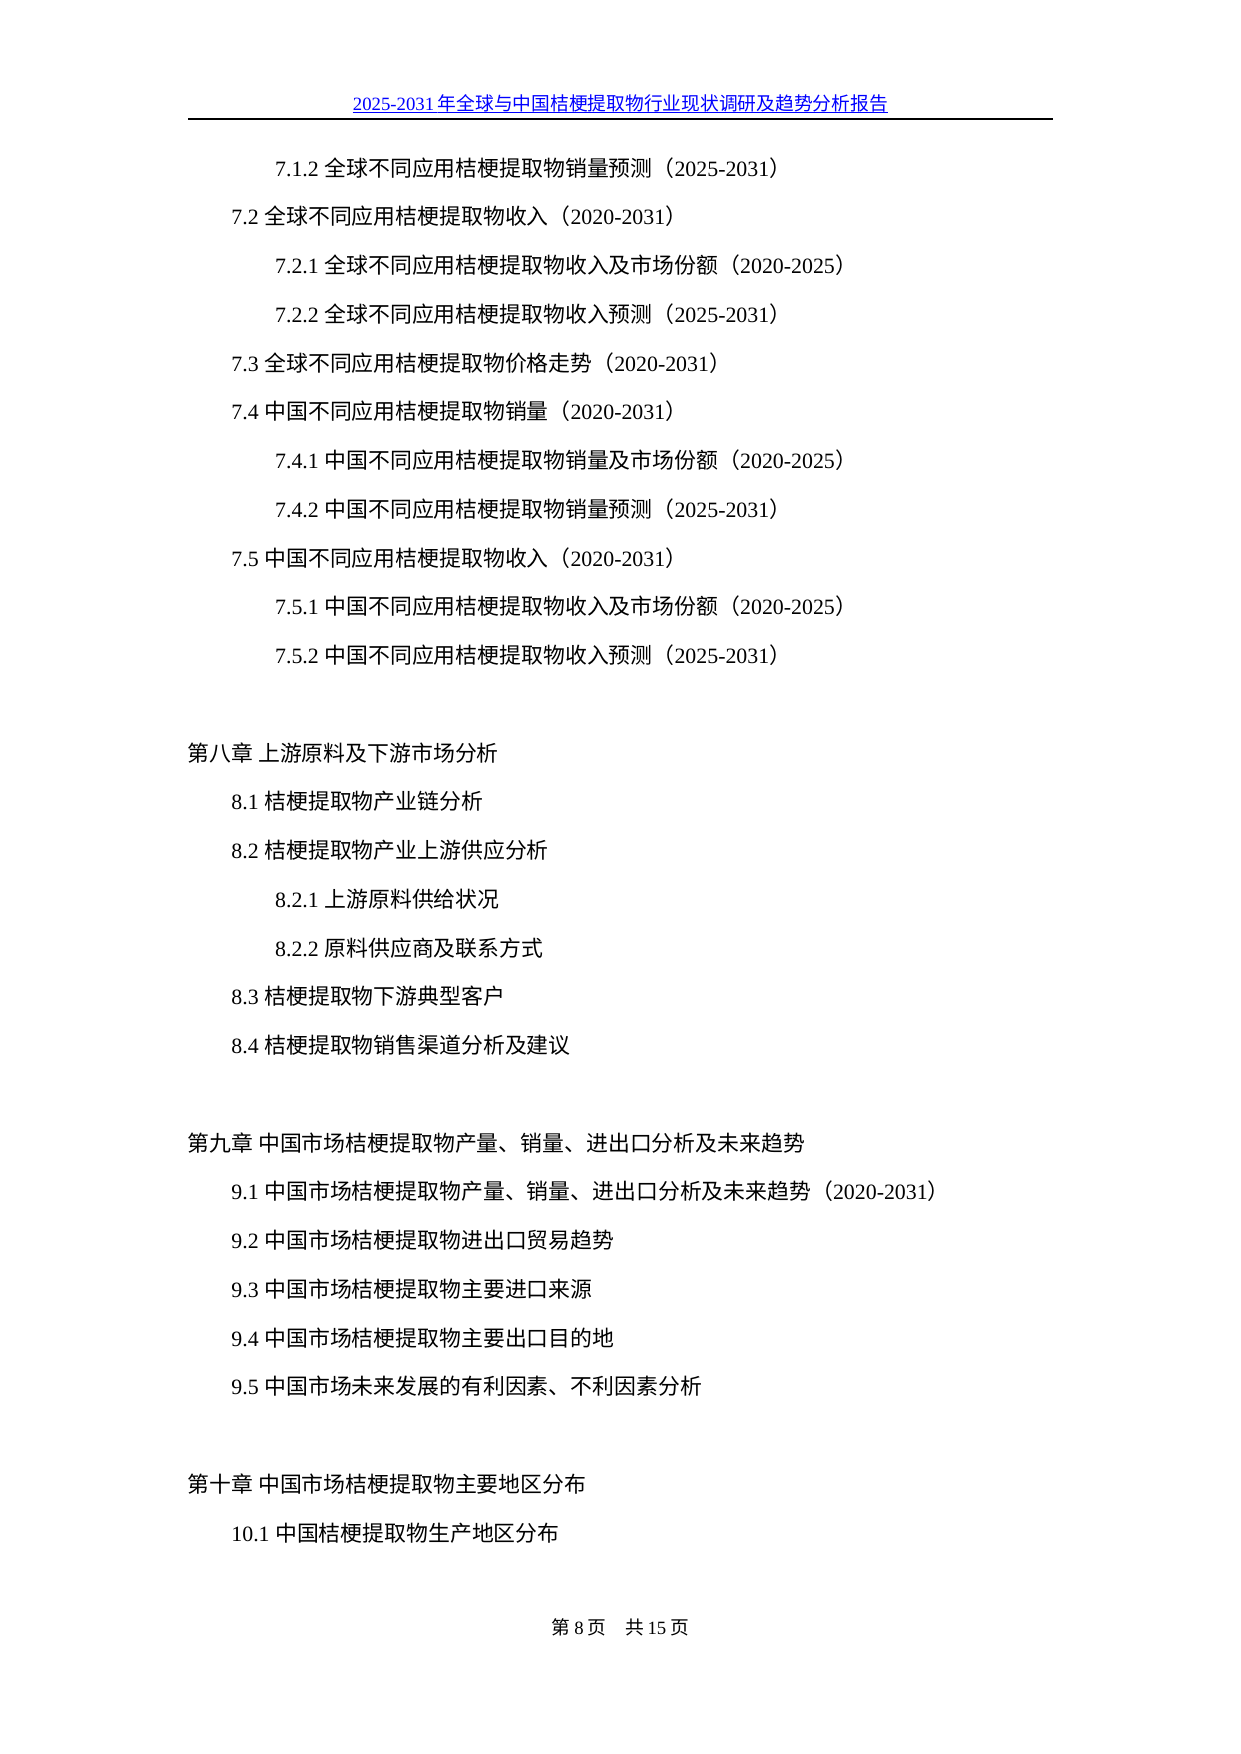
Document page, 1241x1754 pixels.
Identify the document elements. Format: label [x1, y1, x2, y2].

text [187, 150, 1053, 1548]
